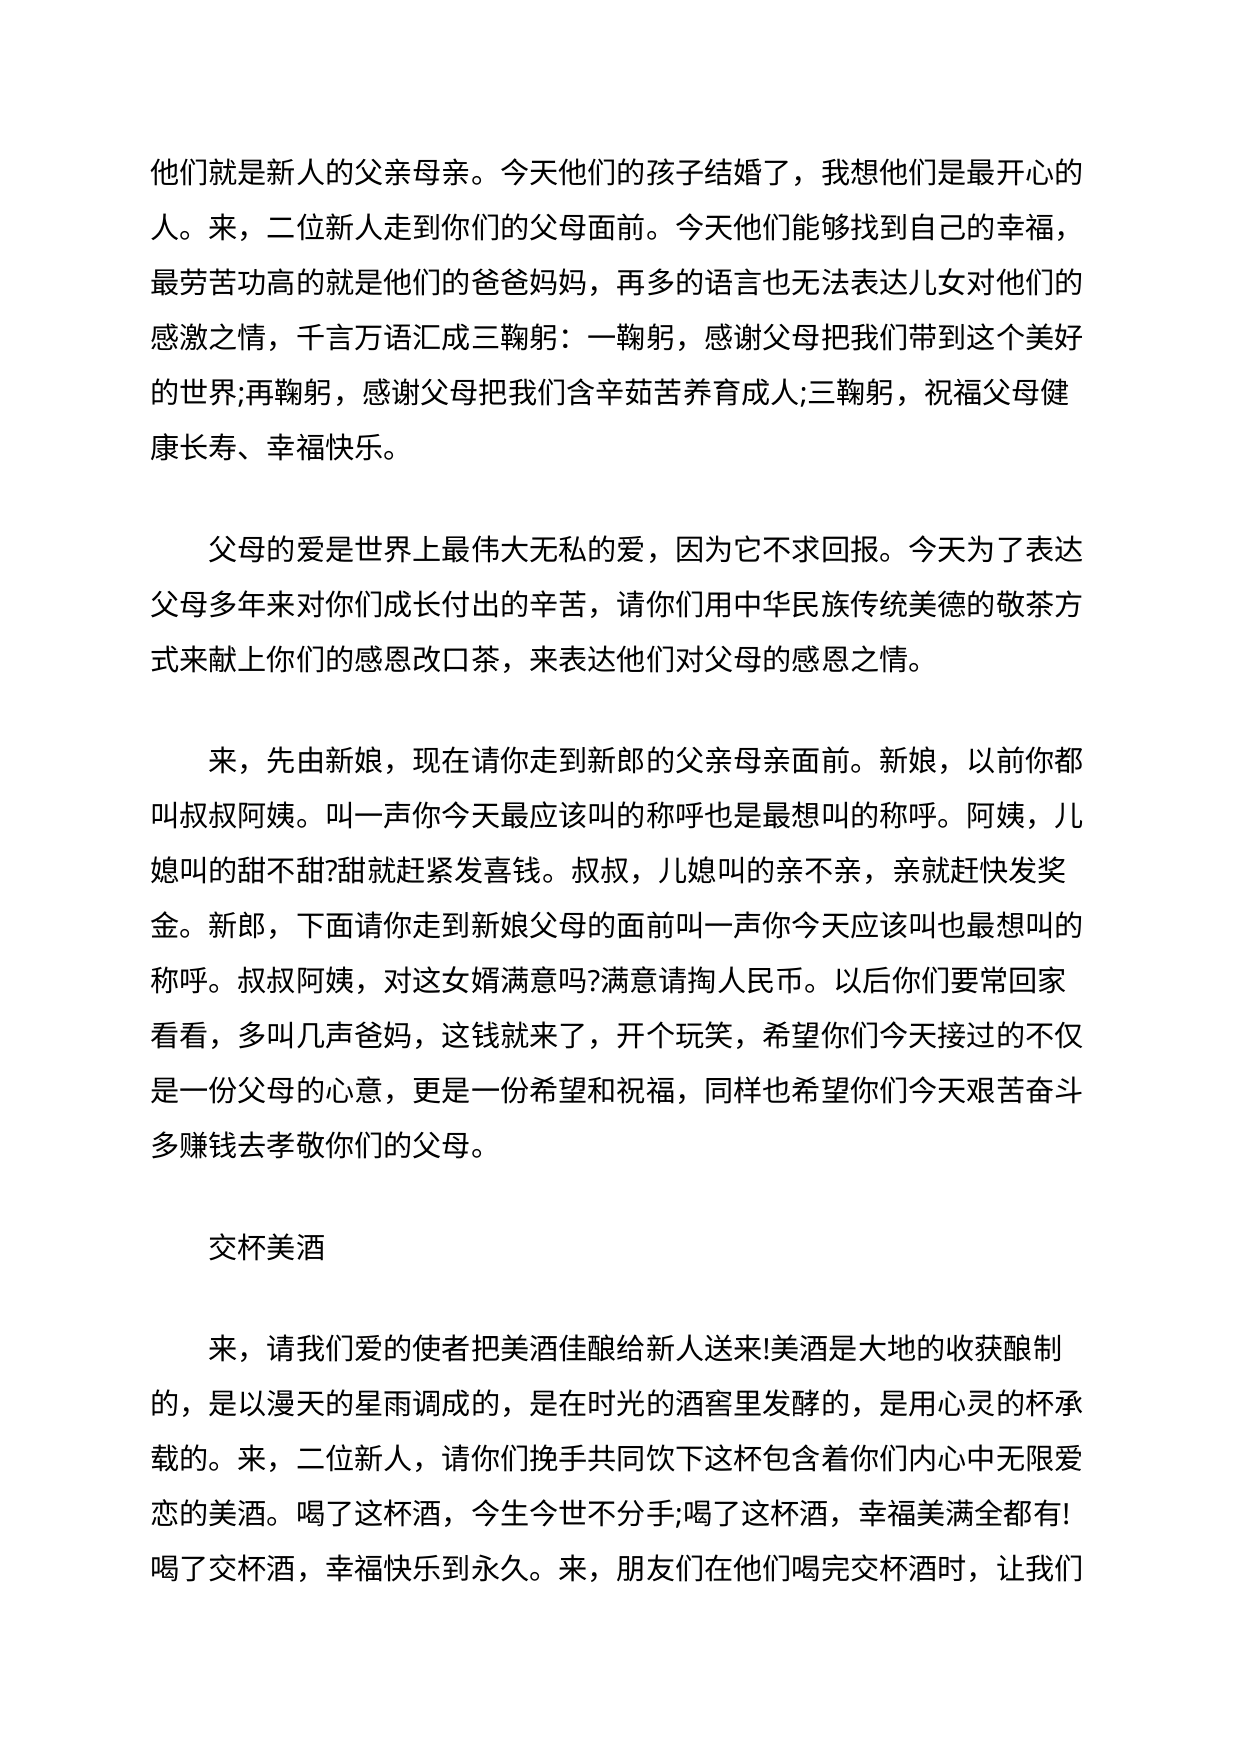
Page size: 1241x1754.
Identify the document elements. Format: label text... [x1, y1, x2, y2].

text 父母的爱是世界上最伟大无私的爱，因为它不求回报。今天为了表达父母多年来对你们成长付出的辛苦，请你们用中华民族传统美德的敬茶方式来献上你们的感恩改口茶，来表达他们对父母的感恩之情。 [150, 526, 1090, 678]
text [150, 150, 1090, 467]
text 来，先由新娘，现在请你走到新郎的父亲母亲面前。新娘，以前你都叫叔叔阿姨。叫一声你今天最应该叫的称呼也是最想叫的称呼。阿姨，儿媳叫的甜不甜?甜就赶紧发喜钱。叔叔，儿媳叫的亲不亲，亲就赶快发奖金。新郎，下面请你走到新娘父母的面前叫一声你今天应该叫也最想叫的称呼。叔叔阿姨，对这女婿满意吗?满意请掏人民币。以后你们要常回家看看，多叫几声爸妈，这钱就来了，开个玩笑，希望你们今天接过的不仅是一份父母的心意，更是一份希望和祝福，同样也希望你们今天艰苦奋斗多赚钱去孝敬你们的父母。 [150, 738, 1090, 1165]
text 交杯美酒 [150, 1224, 1090, 1266]
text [150, 1326, 1090, 1588]
